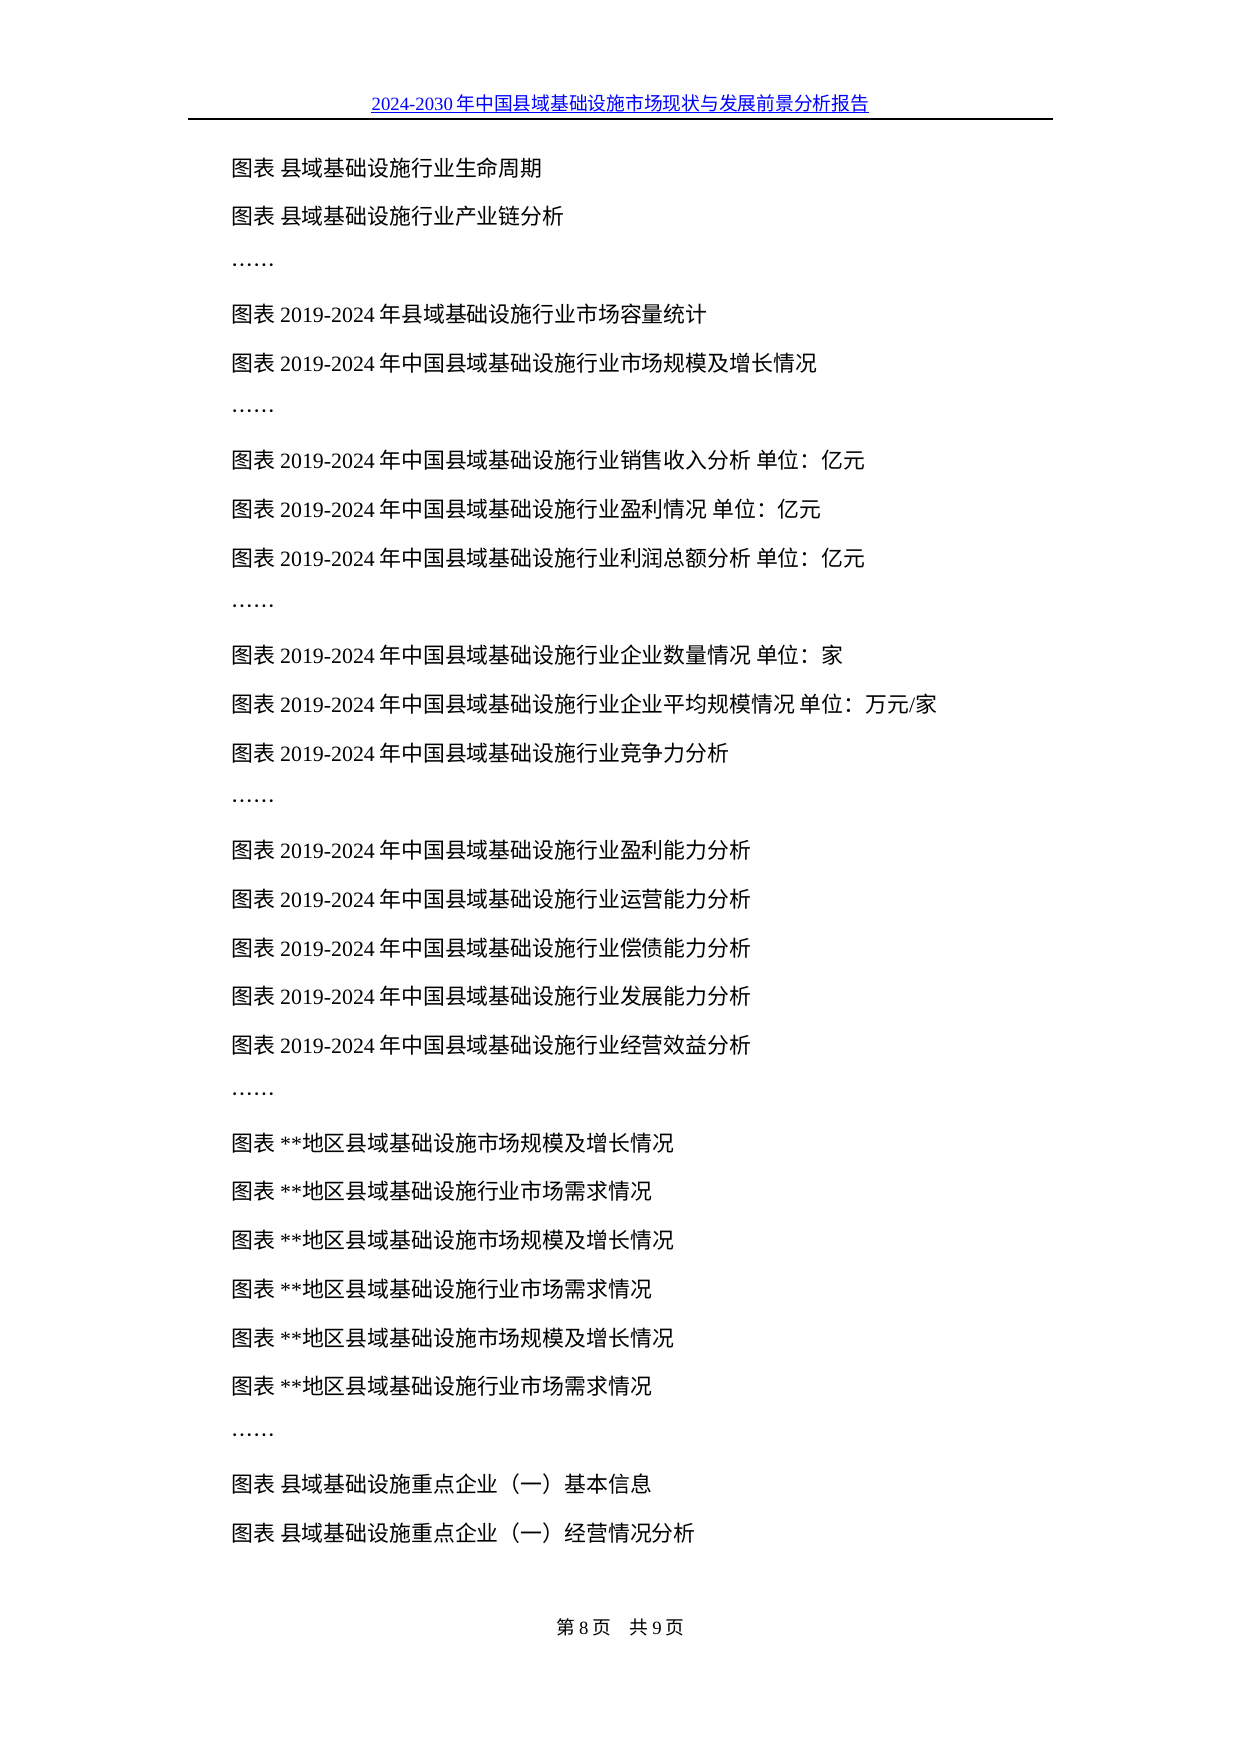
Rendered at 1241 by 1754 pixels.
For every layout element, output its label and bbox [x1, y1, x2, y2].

text [187, 150, 1053, 1548]
